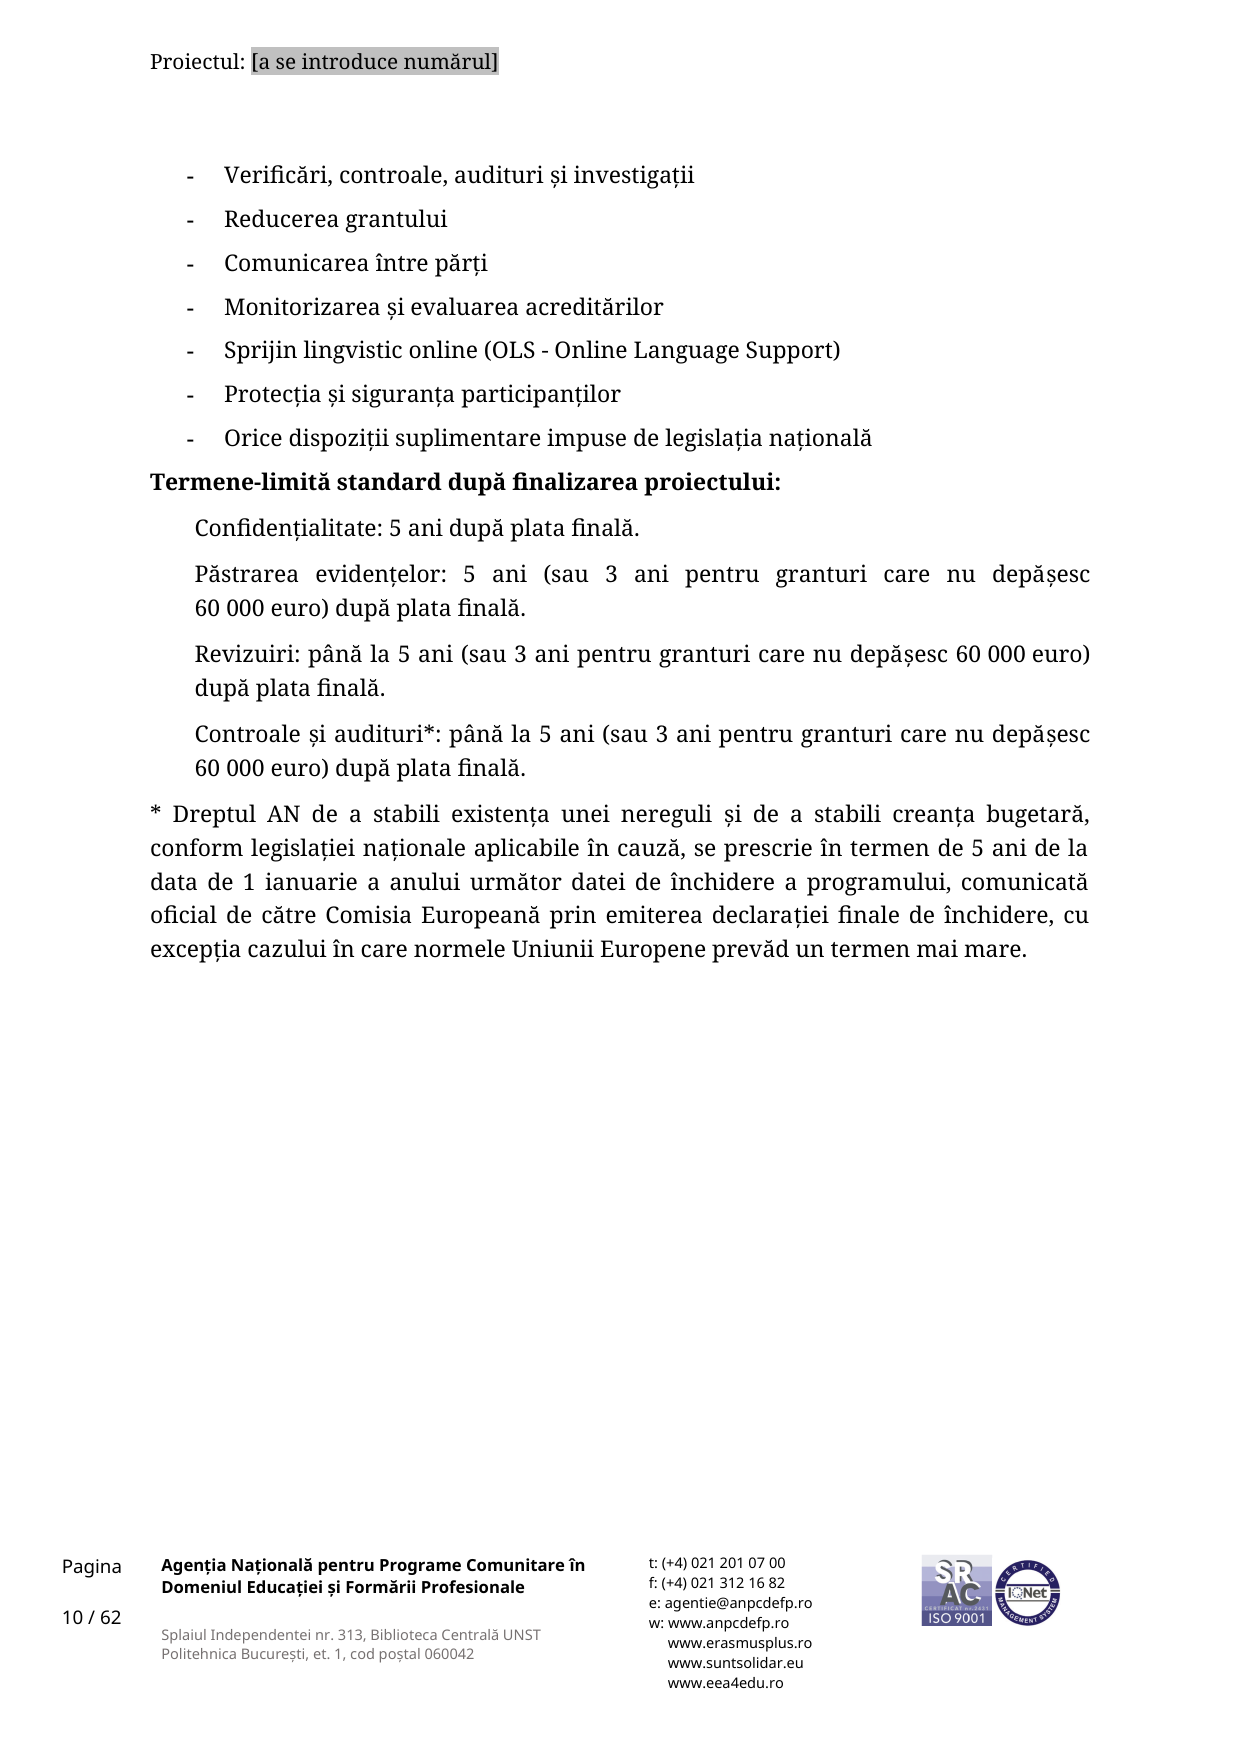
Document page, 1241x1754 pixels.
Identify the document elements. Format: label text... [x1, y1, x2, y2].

list Verificări, controale, audituri și investigații [186, 159, 1090, 191]
text Termene-limită standard după finalizarea proiectului: [150, 466, 1090, 497]
list Orice dispoziții suplimentare impuse de legislația națională [186, 422, 1090, 453]
list Comunicarea între părți [186, 247, 1090, 278]
text Controale și audituri*: până la 5 ani (sau 3 ani pentru granturi care nu depășesc 60 000 euro) după plata finală. [194, 718, 1090, 783]
list Protecția și siguranța participanților [186, 378, 1090, 409]
text Revizuiri: până la 5 ani (sau 3 ani pentru granturi care nu depășesc 60 000 euro) după plata finală. [194, 638, 1090, 703]
text * Dreptul AN de a stabili existența unei nereguli și de a stabili creanţa bugetară, conform legislației naționale aplicabile în cauză, se prescrie în termen de 5 ani de la data de 1 ianuarie a anului următor datei de închidere a programului, comunicată oficial de către Comisia Europeană prin emiterea declaraţiei finale de închidere, cu excepţia cazului în care normele Uniunii Europene prevăd un termen mai mare. [150, 798, 1090, 964]
list Monitorizarea și evaluarea acreditărilor [186, 291, 1090, 322]
text Confidențialitate: 5 ani după plata finală. [194, 512, 1090, 543]
list Reducerea grantului [186, 203, 1090, 234]
picture [920, 1553, 1063, 1630]
text Păstrarea evidențelor: 5 ani (sau 3 ani pentru granturi care nu depășesc 60 000 euro) după plata finală. [194, 558, 1090, 623]
list Sprijin lingvistic online (OLS - Online Language Support) [186, 334, 1090, 366]
